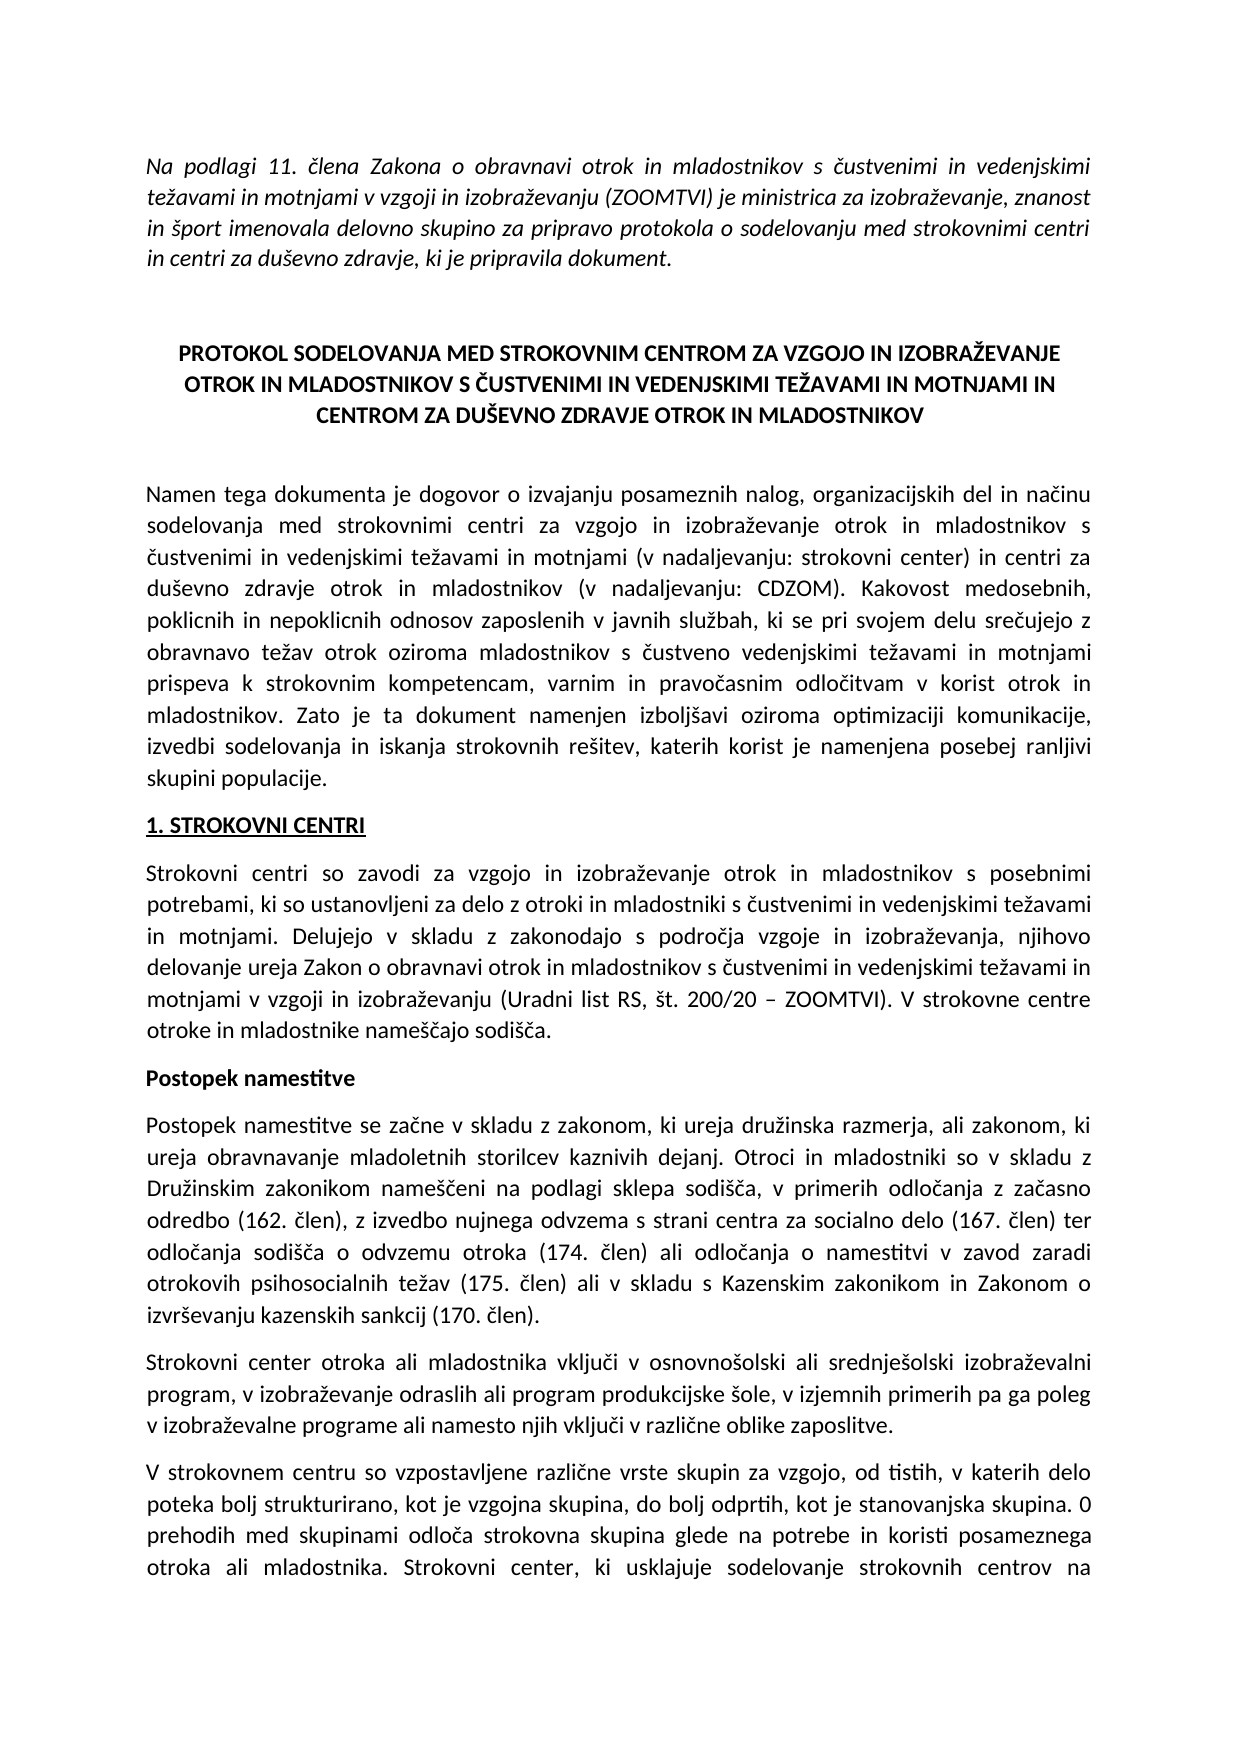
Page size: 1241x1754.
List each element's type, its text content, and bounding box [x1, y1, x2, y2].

text Postopek namestitve se začne v skladu z zakonom, ki ureja družinska razmerja, ali zakonom, ki ureja obravnavanje mladoletnih storilcev kaznivih dejanj. Otroci in mladostniki so v skladu z Družinskim zakonikom nameščeni na podlagi sklepa sodišča, v primerih odločanja z začasno odredbo (162. člen), z izvedbo nujnega odvzema s strani centra za socialno delo (167. člen) ter odločanja sodišča o odvzemu otroka (174. člen) ali odločanja o namestitvi v zavod zaradi otrokovih psihosocialnih težav (175. člen) ali v skladu s Kazenskim zakonikom in Zakonom o izvrševanju kazenskih sankcij (170. člen). [146, 1110, 1093, 1329]
subtitle 1. STROKOVNI CENTRI [146, 810, 1093, 839]
text Strokovni centri so zavodi za vzgojo in izobraževanje otrok in mladostnikov s posebnimi potrebami, ki so ustanovljeni za delo z otroki in mladostniki s čustvenimi in vedenjskimi težavami in motnjami. Delujejo v skladu z zakonodajo s področja vzgoje in izobraževanja, njihovo delovanje ureja Zakon o obravnavi otrok in mladostnikov s čustvenimi in vedenjskimi težavami in motnjami v vzgoji in izobraževanju (Uradni list RS, št. 200/20 – ZOOMTVI). V strokovne centre otroke in mladostnike nameščajo sodišča. [146, 858, 1093, 1045]
text Strokovni center otroka ali mladostnika vključi v osnovnošolski ali srednješolski izobraževalni program, v izobraževanje odraslih ali program produkcijske šole, v izjemnih primerih pa ga poleg v izobraževalne programe ali namesto njih vključi v različne oblike zaposlitve. [146, 1347, 1093, 1439]
text Namen tega dokumenta je dogovor o izvajanju posameznih nalog, organizacijskih del in načinu sodelovanja med strokovnimi centri za vzgojo in izobraževanje otrok in mladostnikov s čustvenimi in vedenjskimi težavami in motnjami (v nadaljevanju: strokovni center) in centri za duševno zdravje otrok in mladostnikov (v nadaljevanju: CDZOM). Kakovost medosebnih, poklicnih in nepoklicnih odnosov zaposlenih v javnih službah, ki se pri svojem delu srečujejo z obravnavo težav otrok oziroma mladostnikov s čustveno vedenjskimi težavami in motnjami prispeva k strokovnim kompetencam, varnim in pravočasnim odločitvam v korist otrok in mladostnikov. Zato je ta dokument namenjen izboljšavi oziroma optimizaciji komunikacije, izvedbi sodelovanja in iskanja strokovnih rešitev, katerih korist je namenjena posebej ranljivi skupini populacije. [146, 479, 1093, 792]
text Postopek namestitve [146, 1063, 1094, 1092]
text Na podlagi 11. člena Zakona o obravnavi otrok in mladostnikov s čustvenimi in vedenjskimi težavami in motnjami v vzgoji in izobraževanju (ZOOMTVI) je ministrica za izobraževanje, znanost in šport imenovala delovno skupino za pripravo protokola o sodelovanju med strokovnimi centri in centri za duševno zdravje, ki je pripravila dokument. [146, 151, 1094, 273]
text PROTOKOL SODELOVANJA MED STROKOVNIM CENTROM ZA VZGOJO IN IZOBRAŽEVANJE OTROK IN MLADOSTNIKOV S ČUSTVENIMI IN VEDENJSKIMI TEŽAVAMI IN MOTNJAMI IN CENTROM ZA DUŠEVNO ZDRAVJE OTROK IN MLADOSTNIKOV [146, 338, 1094, 429]
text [146, 1457, 1093, 1581]
